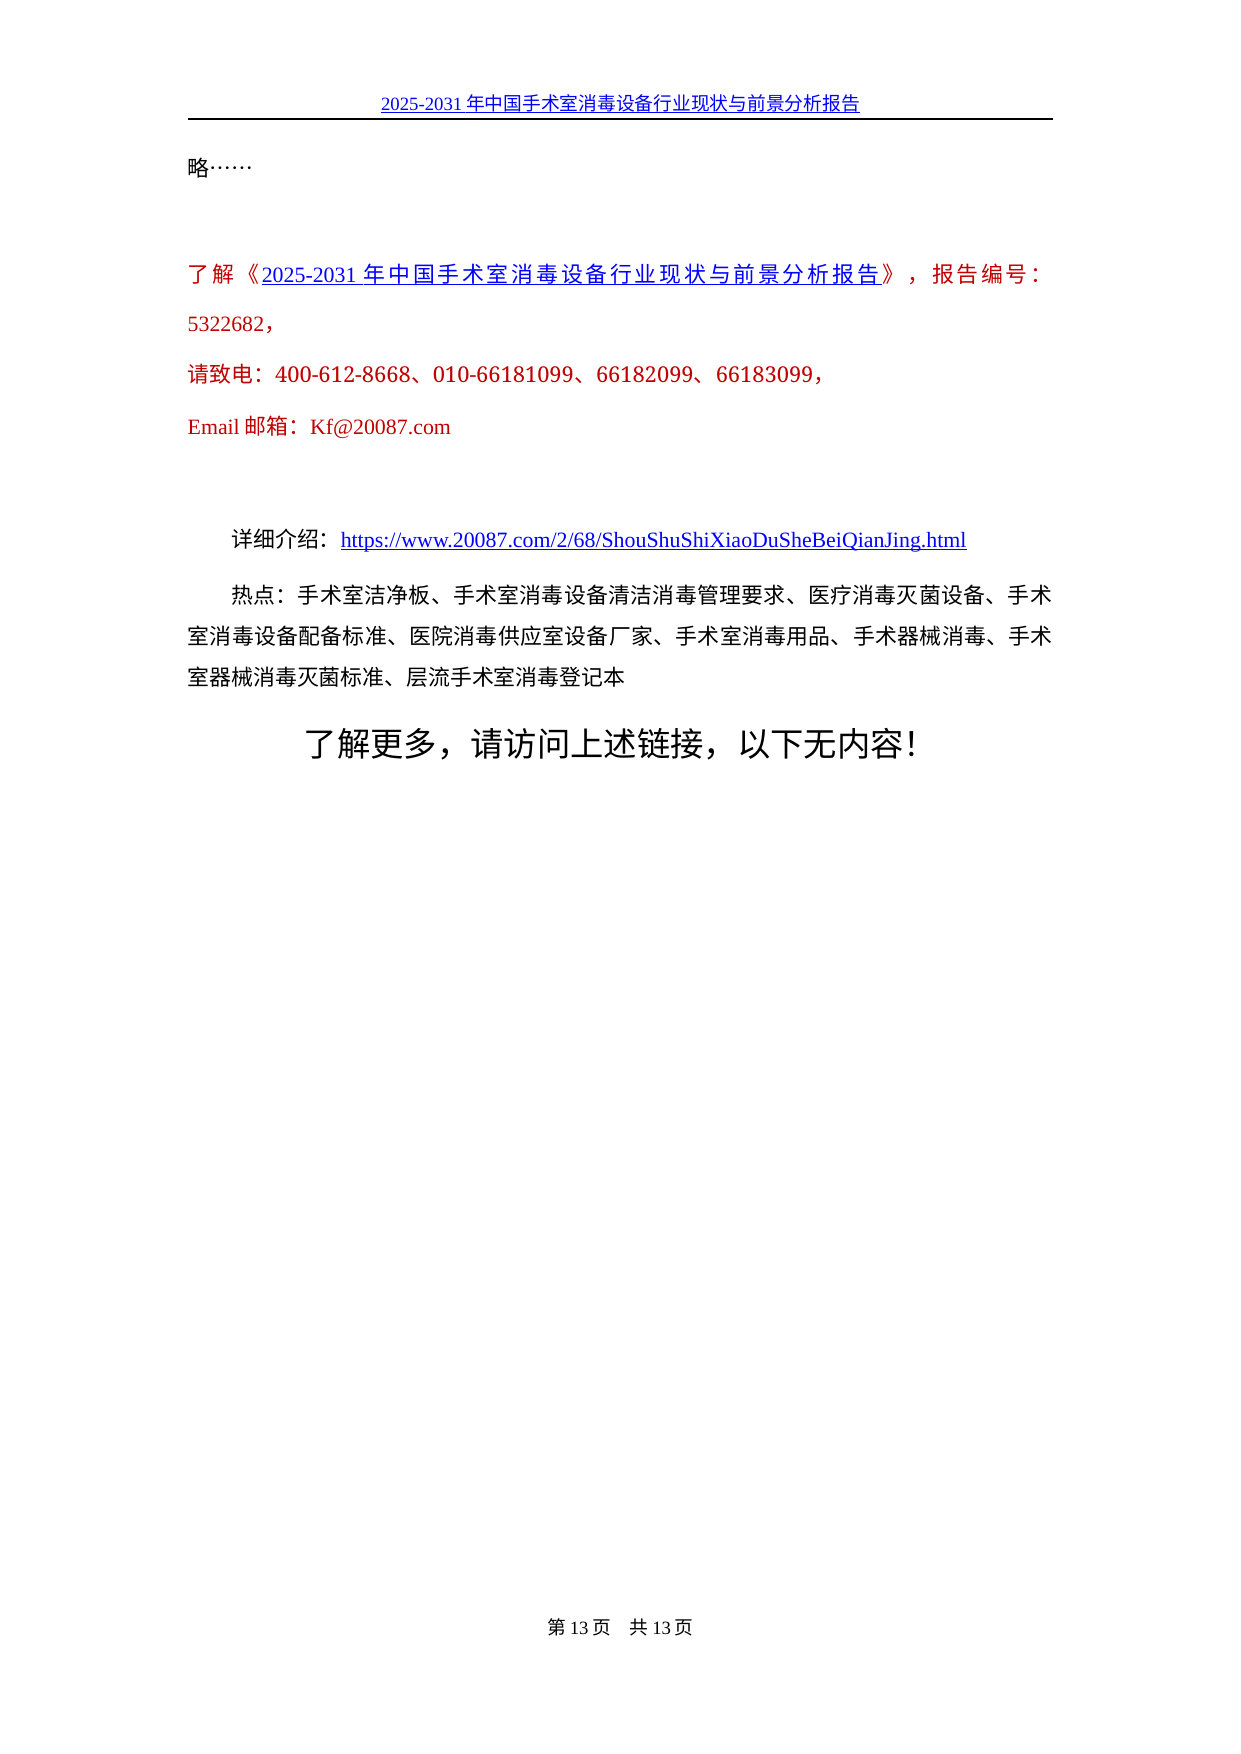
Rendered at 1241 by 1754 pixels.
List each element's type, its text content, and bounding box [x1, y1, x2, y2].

title 了解更多，请访问上述链接，以下无内容！ [187, 709, 1053, 774]
text 了解《2025-2031年中国手术室消毒设备行业现状与前景分析报告》，报告编号：5322682， [187, 257, 1053, 338]
text Email邮箱：Kf@20087.com [187, 408, 1053, 441]
text 详细介绍：https://www.20087.com/2/68/ShouShuShiXiaoDuSheBeiQianJing.html [187, 521, 1053, 554]
text 热点：手术室洁净板、手术室消毒设备清洁消毒管理要求、医疗消毒灭菌设备、手术室消毒设备配备标准、医院消毒供应室设备厂家、手术室消毒用品、手术器械消毒、手术室器械消毒灭菌标准、层流手术室消毒登记本 [187, 578, 1053, 692]
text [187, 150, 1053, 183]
text 请致电：400-612-8668、010-66181099、66182099、66183099， [187, 357, 1053, 389]
